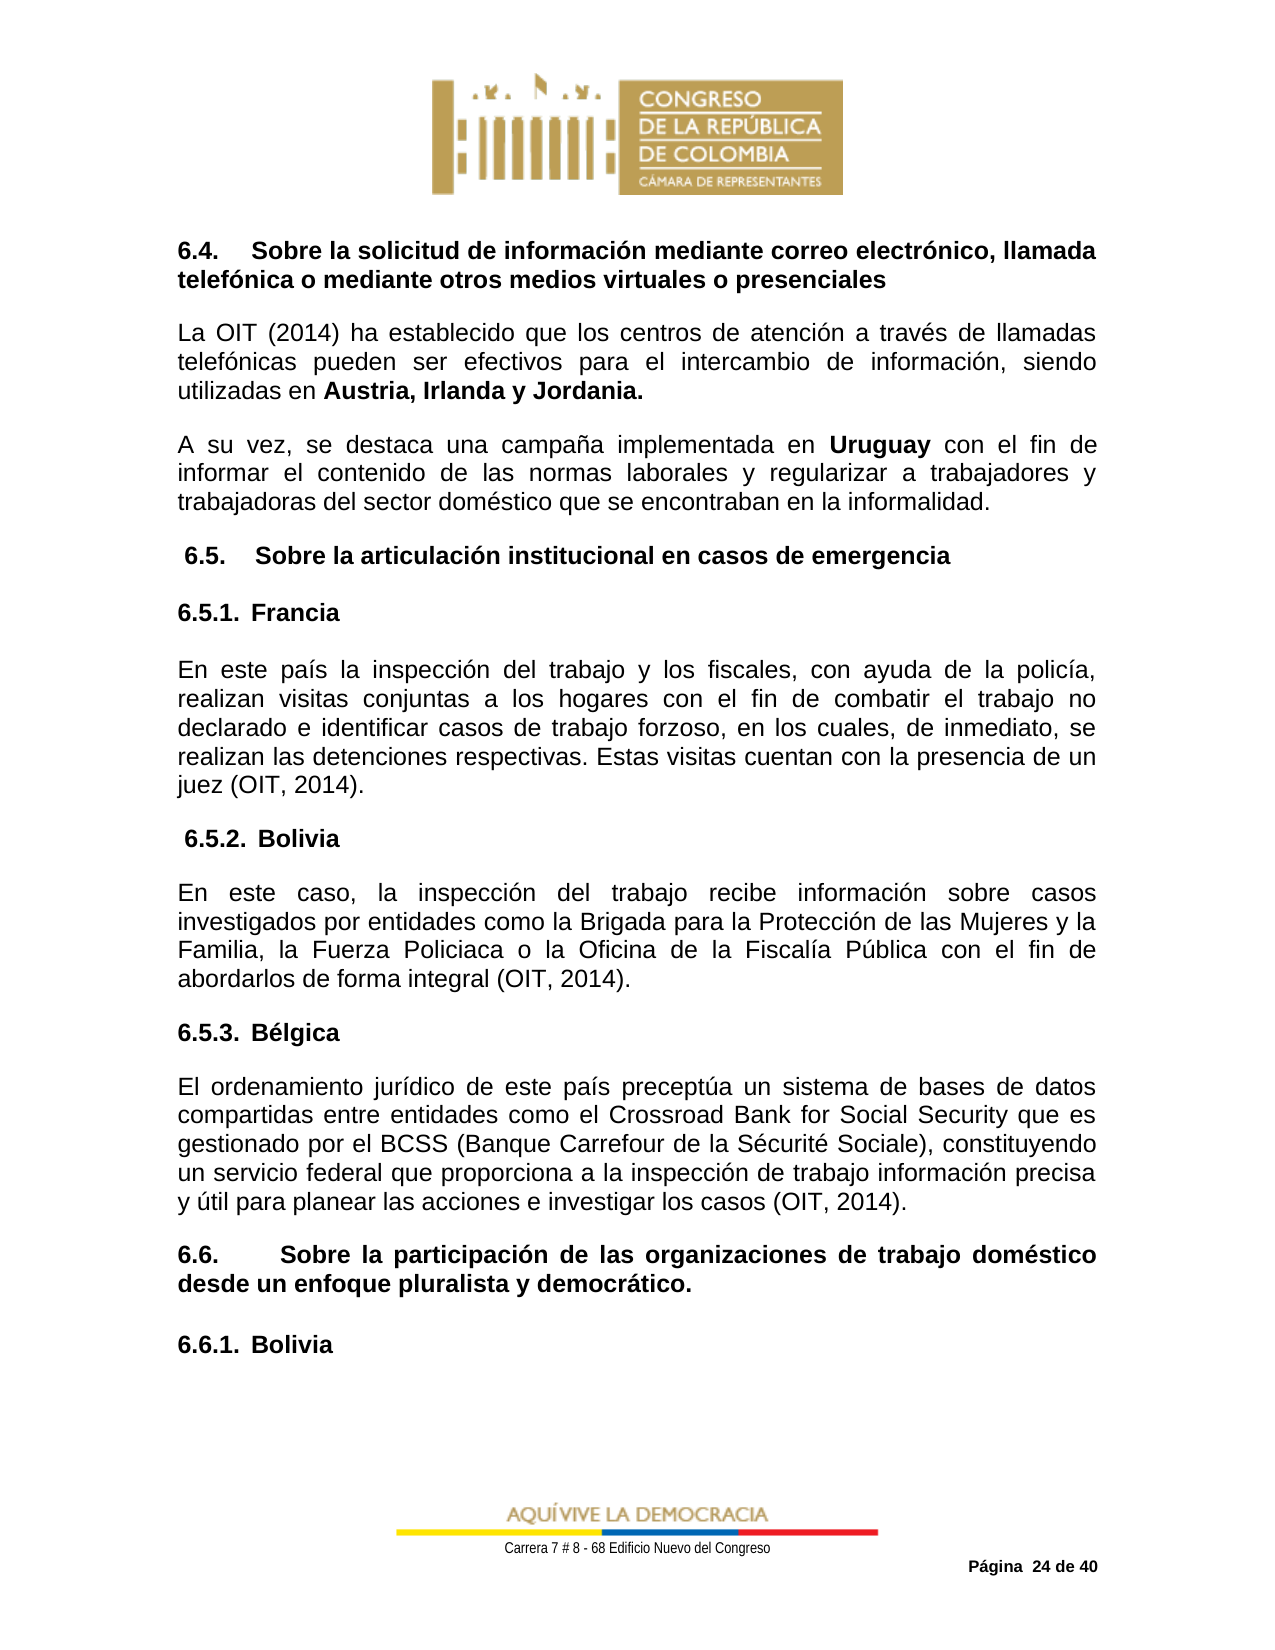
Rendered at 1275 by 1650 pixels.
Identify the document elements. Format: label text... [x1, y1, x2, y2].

text 6.6.1. Bolivia [177, 1330, 1098, 1359]
text 6.5. Sobre la articulación institucional en casos de emergencia [177, 541, 1098, 570]
text 6.4. Sobre la solicitud de información mediante correo electrónico, llamada telefónica o mediante otros medios virtuales o presenciales [177, 236, 1098, 293]
text El ordenamiento jurídico de este país preceptúa un sistema de bases de datos compartidas entre entidades como el Crossroad Bank for Social Security que es gestionado por el BCSS (Banque Carrefour de la Sécurité Sociale), constituyendo un servicio federal que proporciona a la inspección de trabajo información precisa y útil para planear las acciones e investigar los casos (OIT, 2014). [177, 1071, 1098, 1215]
text En este caso, la inspección del trabajo recibe información sobre casos investigados por entidades como la Brigada para la Protección de las Mujeres y la Familia, la Fuerza Policiaca o la Oficina de la Fiscalía Pública con el fin de abordarlos de forma integral (OIT, 2014). [177, 878, 1098, 993]
text 6.5.2. Bolivia [177, 824, 1098, 853]
picture [432, 73, 843, 195]
text 6.5.3. Bélgica [177, 1018, 1098, 1046]
text 6.6. Sobre la participación de las organizaciones de trabajo doméstico desde un enfoque pluralista y democrático. [177, 1240, 1098, 1298]
text A su vez, se destaca una campaña implementada en Uruguay con el fin de informar el contenido de las normas laborales y regularizar a trabajadores y trabajadoras del sector doméstico que se encontraban en la informalidad. [177, 430, 1098, 516]
text La OIT (2014) ha establecido que los centros de atención a través de llamadas telefónicas pueden ser efectivos para el intercambio de información, siendo utilizadas en Austria, Irlanda y Jordania. [177, 318, 1098, 405]
text En este país la inspección del trabajo y los fiscales, con ayuda de la policía, realizan visitas conjuntas a los hogares con el fin de combatir el trabajo no declarado e identificar casos de trabajo forzoso, en los cuales, de inmediato, se realizan las detenciones respectivas. Estas visitas cuentan con la presencia de un juez (OIT, 2014). [177, 655, 1098, 799]
text 6.5.1. Francia [177, 598, 1098, 626]
picture [382, 1495, 893, 1539]
